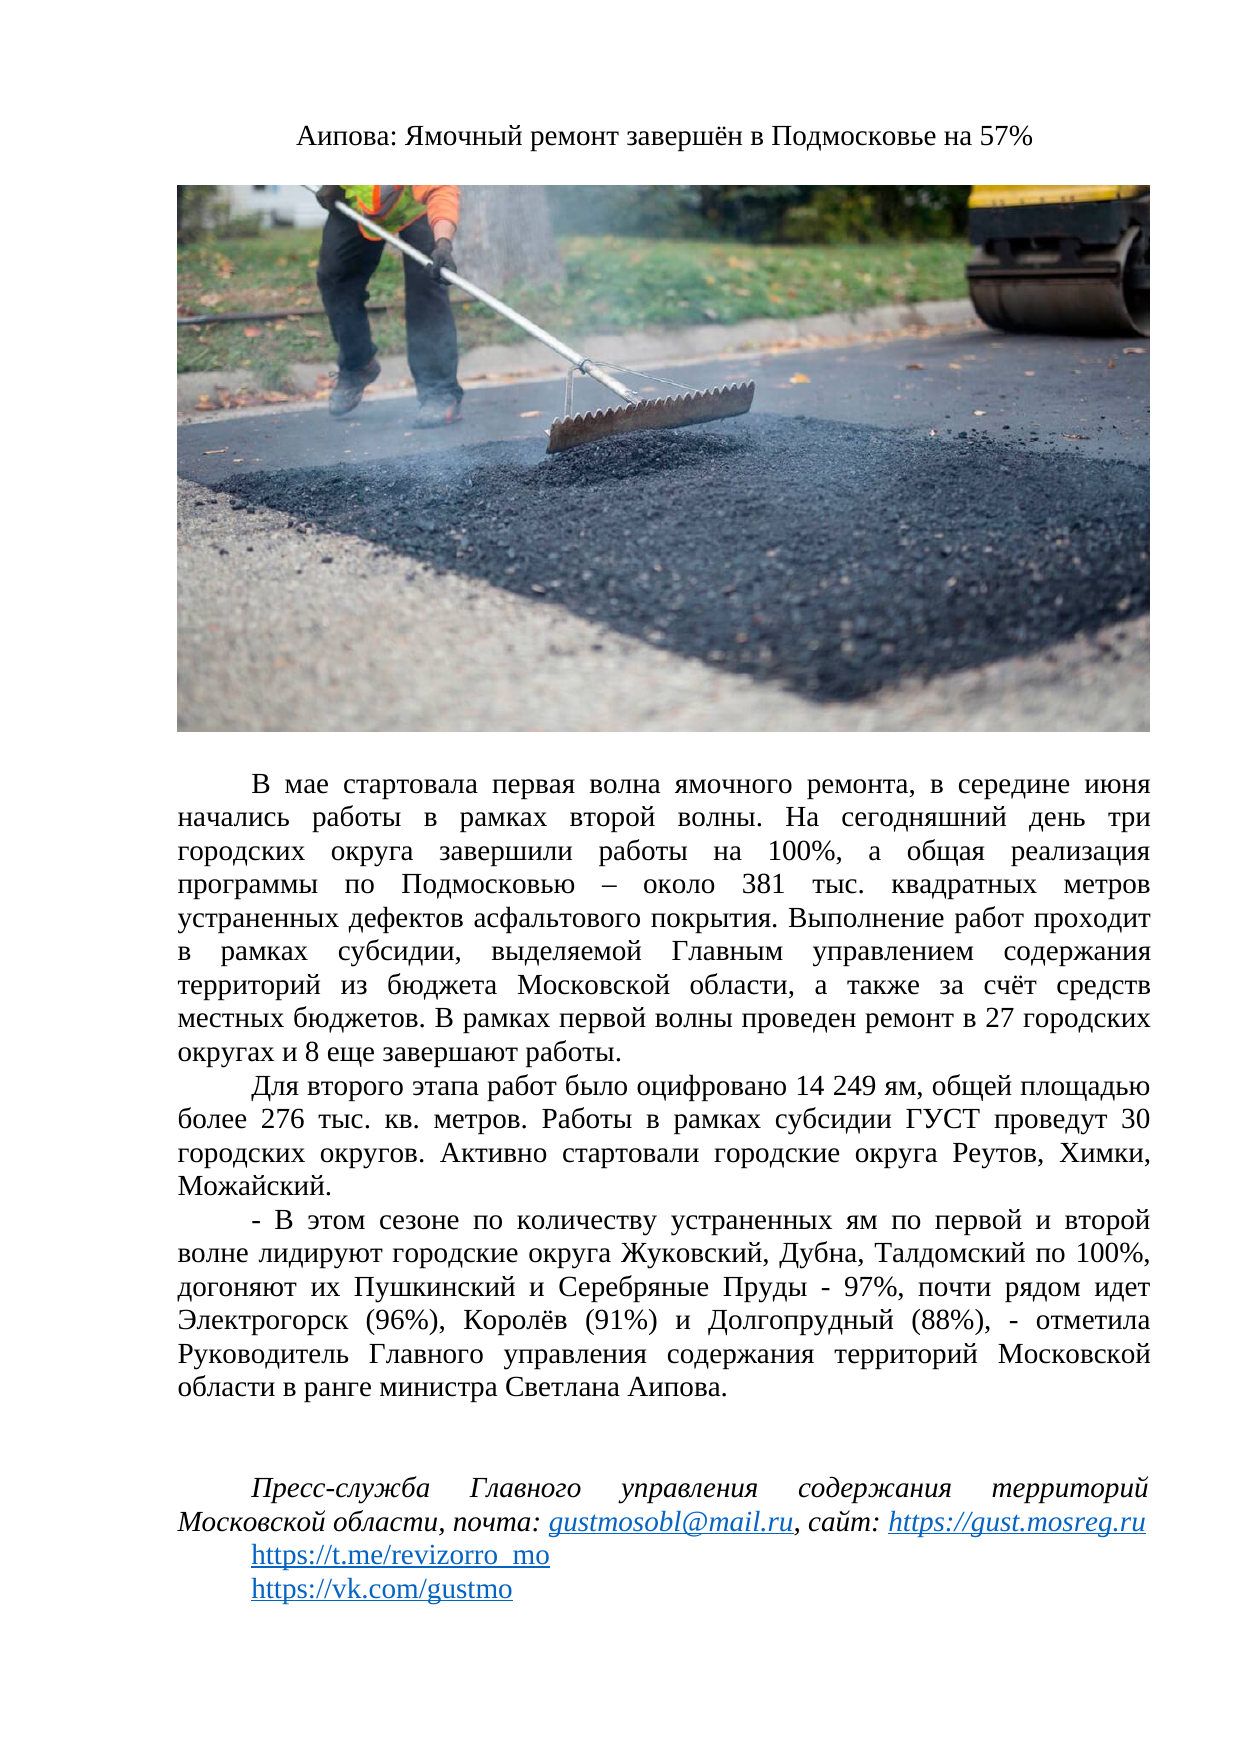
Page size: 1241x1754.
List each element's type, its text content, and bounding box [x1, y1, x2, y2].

picture [177, 185, 1150, 732]
text Для второго этапа работ было оцифровано 14 249 ям, общей площадью более 276 тыс. кв. метров. Работы в рамках субсидии ГУСТ проведут 30 городских округов. Активно стартовали городские округа Реутов, Химки, Можайский. [177, 1068, 1152, 1202]
text Аипова: Ямочный ремонт завершён в Подмосковье на 57% [177, 118, 1152, 152]
text https://vk.com/gustmo [177, 1571, 1152, 1604]
text - В этом сезоне по количеству устраненных ям по первой и второй волне лидируют городские округа Жуковский, Дубна, Талдомский по 100%, догоняют их Пушкинский и Серебряные Пруды - 97%, почти рядом идет Электрогорск (96%), Королёв (91%) и Долгопрудный (88%), - отметила Руководитель Главного управления содержания территорий Московской области в ранге министра Светлана Аипова. [177, 1202, 1152, 1403]
text https://t.me/revizorro_mo [177, 1537, 1152, 1571]
text В мае стартовала первая волна ямочного ремонта, в середине июня начались работы в рамках второй волны. На сегодняшний день три городских округа завершили работы на 100%, а общая реализация программы по Подмосковью – около 381 тыс. квадратных метров устраненных дефектов асфальтового покрытия. Выполнение работ проходит в рамках субсидии, выделяемой Главным управлением содержания территорий из бюджета Московской области, а также за счёт средств местных бюджетов. В рамках первой волны проведен ремонт в 27 городских округах и 8 еще завершают работы. [177, 766, 1152, 1068]
text Пресс-служба Главного управления содержания территорий Московской области, почта: gustmosobl@mail.ru, cайт: https://gust.mosreg.ru [177, 1470, 1152, 1537]
